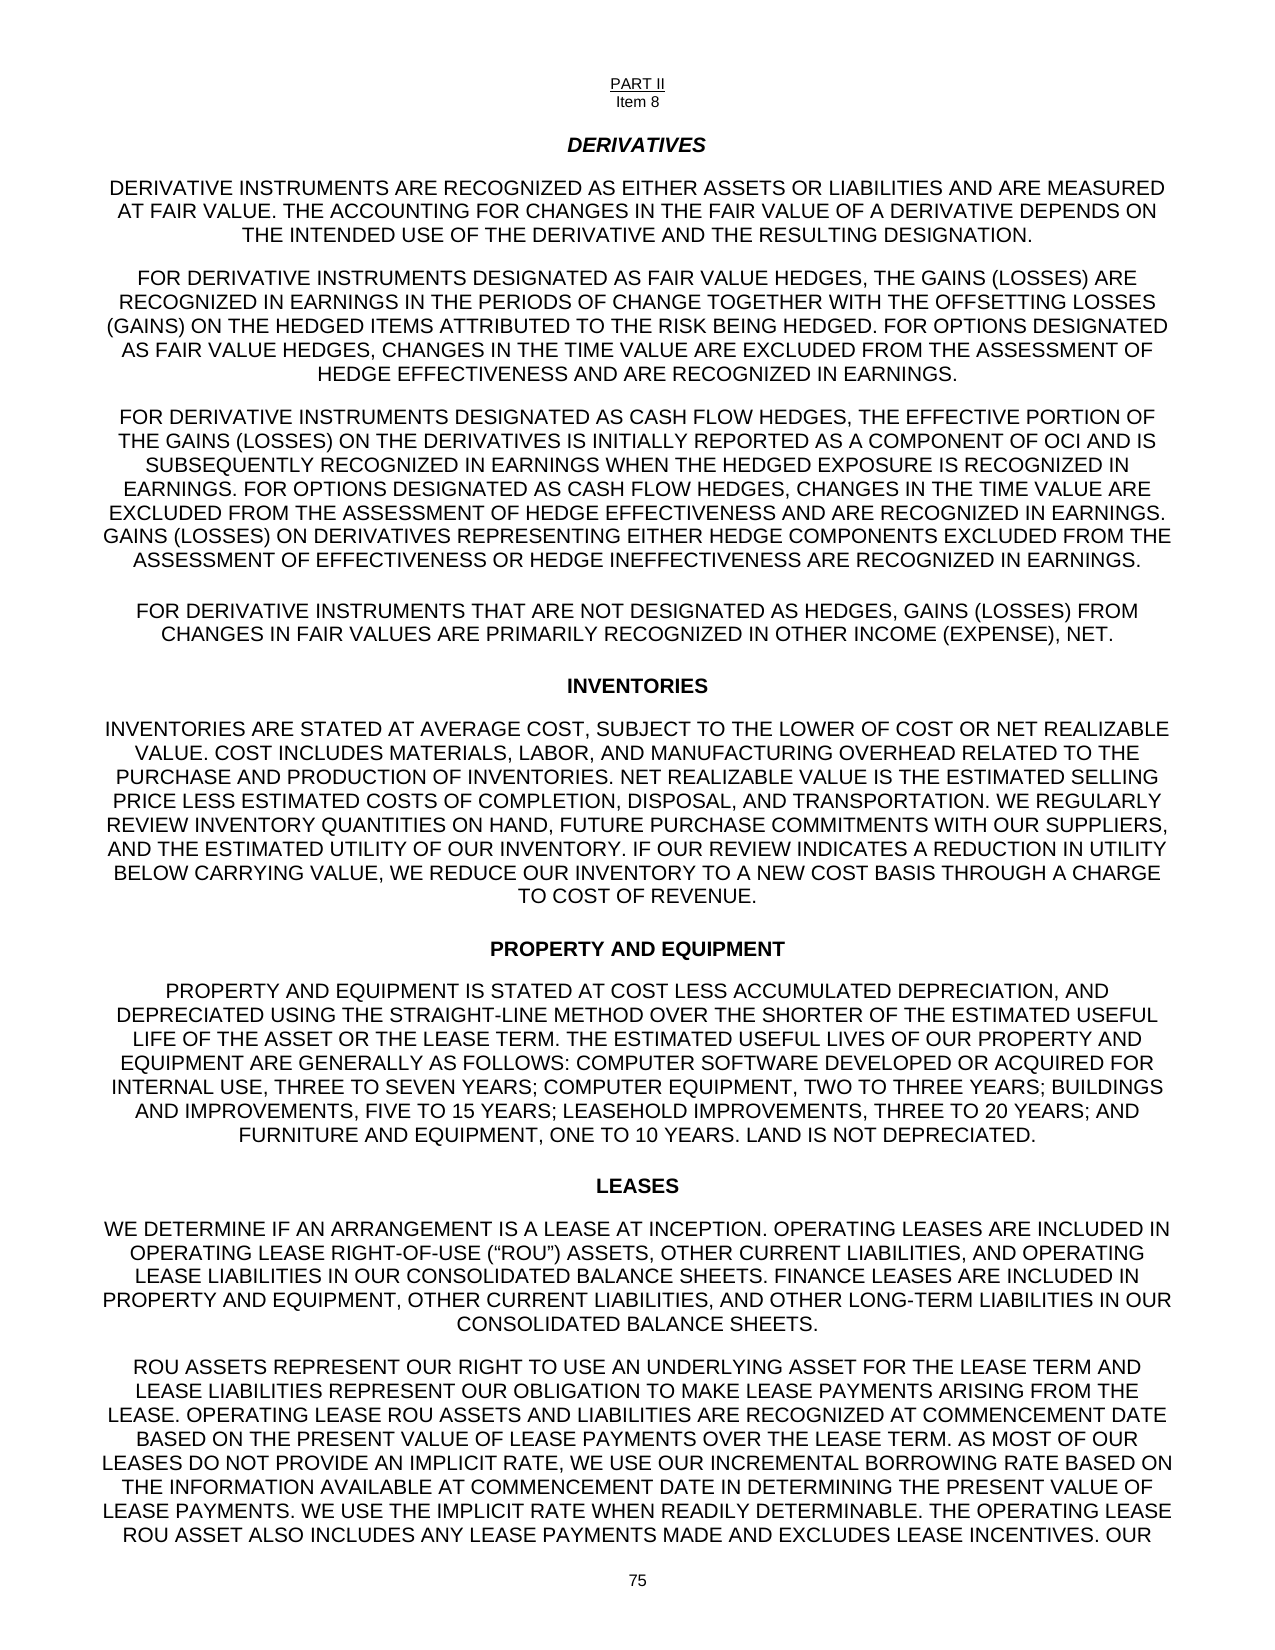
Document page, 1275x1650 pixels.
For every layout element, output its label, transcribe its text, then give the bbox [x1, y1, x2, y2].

text PROPERTY AND EQUIPMENT IS STATED AT COST LESS ACCUMULATED DEPRECIATION, AND DEPRECIATED USING THE STRAIGHT-LINE METHOD OVER THE SHORTER OF THE ESTIMATED USEFUL LIFE OF THE ASSET OR THE LEASE TERM. THE ESTIMATED USEFUL LIVES OF OUR PROPERTY AND EQUIPMENT ARE GENERALLY AS FOLLOWS: COMPUTER SOFTWARE DEVELOPED OR ACQUIRED FOR INTERNAL USE, THREE TO SEVEN YEARS; COMPUTER EQUIPMENT, TWO TO THREE YEARS; BUILDINGS AND IMPROVEMENTS, FIVE TO 15 YEARS; LEASEHOLD IMPROVEMENTS, THREE TO 20 YEARS; AND FURNITURE AND EQUIPMENT, ONE TO 10 YEARS. LAND IS NOT DEPRECIATED. [97, 979, 1177, 1147]
text INVENTORIES [97, 674, 1177, 698]
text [97, 1355, 1177, 1547]
text LEASES [97, 1175, 1177, 1198]
text FOR DERIVATIVE INSTRUMENTS THAT ARE NOT DESIGNATED AS HEDGES, GAINS (LOSSES) FROM CHANGES IN FAIR VALUES ARE PRIMARILY RECOGNIZED IN OTHER INCOME (EXPENSE), NET. [97, 600, 1177, 646]
text INVENTORIES ARE STATED AT AVERAGE COST, SUBJECT TO THE LOWER OF COST OR NET REALIZABLE VALUE. COST INCLUDES MATERIALS, LABOR, AND MANUFACTURING OVERHEAD RELATED TO THE PURCHASE AND PRODUCTION OF INVENTORIES. NET REALIZABLE VALUE IS THE ESTIMATED SELLING PRICE LESS ESTIMATED COSTS OF COMPLETION, DISPOSAL, AND TRANSPORTATION. WE REGULARLY REVIEW INVENTORY QUANTITIES ON HAND, FUTURE PURCHASE COMMITMENTS WITH OUR SUPPLIERS, AND THE ESTIMATED UTILITY OF OUR INVENTORY. IF OUR REVIEW INDICATES A REDUCTION IN UTILITY BELOW CARRYING VALUE, WE REDUCE OUR INVENTORY TO A NEW COST BASIS THROUGH A CHARGE TO COST OF REVENUE. [97, 717, 1177, 908]
text WE DETERMINE IF AN ARRANGEMENT IS A LEASE AT INCEPTION. OPERATING LEASES ARE INCLUDED IN OPERATING LEASE RIGHT-OF-USE (“ROU”) ASSETS, OTHER CURRENT LIABILITIES, AND OPERATING LEASE LIABILITIES IN OUR CONSOLIDATED BALANCE SHEETS. FINANCE LEASES ARE INCLUDED IN PROPERTY AND EQUIPMENT, OTHER CURRENT LIABILITIES, AND OTHER LONG-TERM LIABILITIES IN OUR CONSOLIDATED BALANCE SHEETS. [97, 1216, 1177, 1336]
text PROPERTY AND EQUIPMENT [97, 936, 1177, 960]
text FOR DERIVATIVE INSTRUMENTS DESIGNATED AS FAIR VALUE HEDGES, THE GAINS (LOSSES) ARE RECOGNIZED IN EARNINGS IN THE PERIODS OF CHANGE TOGETHER WITH THE OFFSETTING LOSSES (GAINS) ON THE HEDGED ITEMS ATTRIBUTED TO THE RISK BEING HEDGED. FOR OPTIONS DESIGNATED AS FAIR VALUE HEDGES, CHANGES IN THE TIME VALUE ARE EXCLUDED FROM THE ASSESSMENT OF HEDGE EFFECTIVENESS AND ARE RECOGNIZED IN EARNINGS. [97, 266, 1177, 386]
text FOR DERIVATIVE INSTRUMENTS DESIGNATED AS CASH FLOW HEDGES, THE EFFECTIVE PORTION OF THE GAINS (LOSSES) ON THE DERIVATIVES IS INITIALLY REPORTED AS A COMPONENT OF OCI AND IS SUBSEQUENTLY RECOGNIZED IN EARNINGS WHEN THE HEDGED EXPOSURE IS RECOGNIZED IN EARNINGS. FOR OPTIONS DESIGNATED AS CASH FLOW HEDGES, CHANGES IN THE TIME VALUE ARE EXCLUDED FROM THE ASSESSMENT OF HEDGE EFFECTIVENESS AND ARE RECOGNIZED IN EARNINGS. GAINS (LOSSES) ON DERIVATIVES REPRESENTING EITHER HEDGE COMPONENTS EXCLUDED FROM THE ASSESSMENT OF EFFECTIVENESS OR HEDGE INEFFECTIVENESS ARE RECOGNIZED IN EARNINGS. [97, 404, 1177, 572]
text DERIVATIVES [97, 133, 1177, 157]
text DERIVATIVE INSTRUMENTS ARE RECOGNIZED AS EITHER ASSETS OR LIABILITIES AND ARE MEASURED AT FAIR VALUE. THE ACCOUNTING FOR CHANGES IN THE FAIR VALUE OF A DERIVATIVE DEPENDS ON THE INTENDED USE OF THE DERIVATIVE AND THE RESULTING DESIGNATION. [97, 175, 1177, 247]
